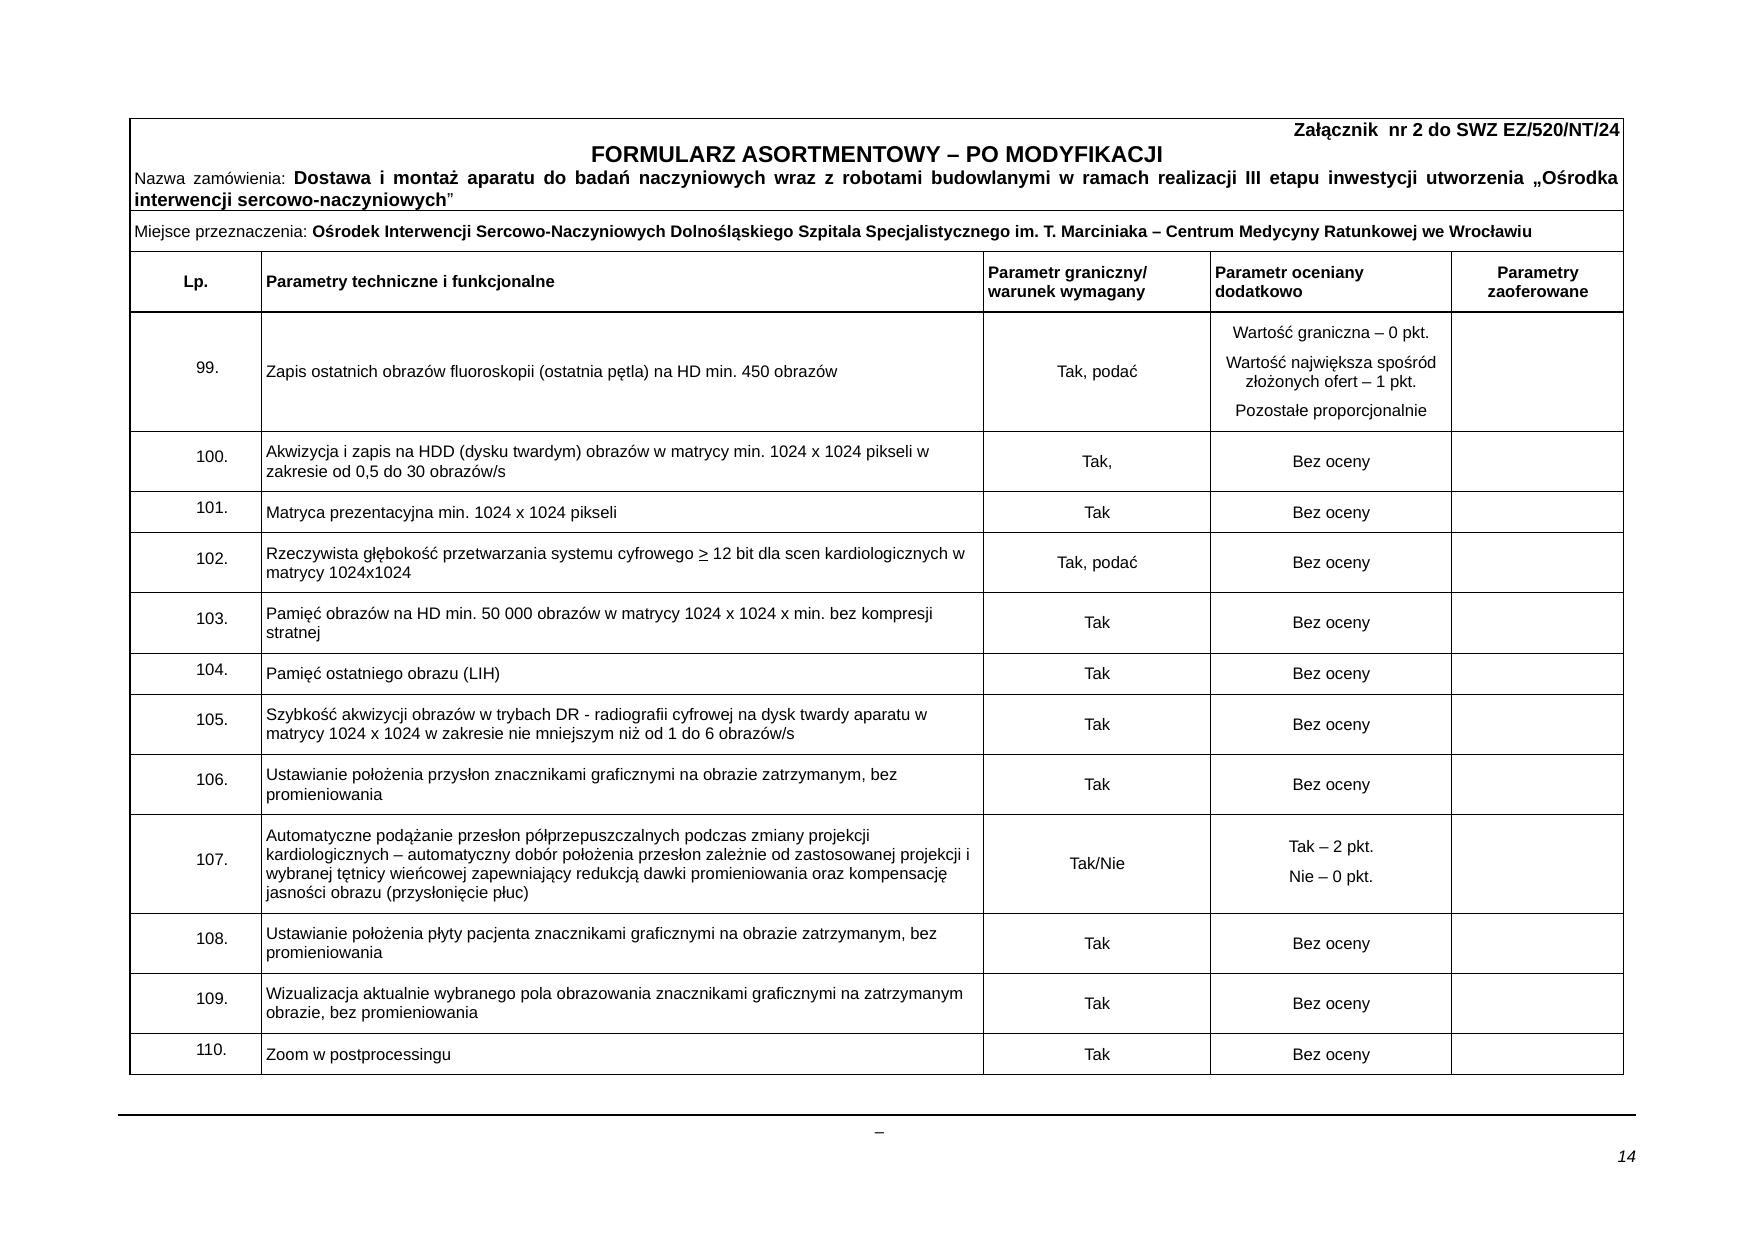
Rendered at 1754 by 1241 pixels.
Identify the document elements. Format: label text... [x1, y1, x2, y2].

table_cell [131, 815, 261, 912]
table_cell Bez oceny [1211, 914, 1451, 973]
table_cell [1452, 755, 1623, 814]
table_cell Zapis ostatnich obrazów fluoroskopii (ostatnia pętla) na HD min. 450 obrazów [262, 313, 983, 431]
table_cell Tak [984, 914, 1210, 973]
table_cell [1452, 974, 1623, 1033]
table_cell Bez oceny [1211, 533, 1451, 592]
table_cell Ustawianie położenia przysłon znacznikami graficznymi na obrazie zatrzymanym, bez promieniowania [262, 755, 983, 814]
table_cell Tak/Nie [984, 815, 1210, 912]
table_cell [1452, 1034, 1623, 1074]
table_cell Bez oceny [1211, 654, 1451, 693]
table_cell Bez oceny [1211, 492, 1451, 532]
table_cell [131, 432, 261, 491]
table_cell Matryca prezentacyjna min. 1024 x 1024 pikseli [262, 492, 983, 532]
table_cell [131, 533, 261, 592]
table_cell Bez oceny [1211, 695, 1451, 754]
table_cell [131, 914, 261, 973]
table_cell Tak – 2 pkt. Nie – 0 pkt. [1211, 815, 1451, 912]
table_cell Bez oceny [1211, 593, 1451, 652]
table_cell [131, 1034, 261, 1074]
table_cell Wartość graniczna – 0 pkt. Wartość największa spośród złożonych ofert – 1 pkt. Pozostałe proporcjonalnie [1211, 313, 1451, 431]
table_cell Parametr oceniany dodatkowo [1211, 252, 1451, 311]
table_cell [131, 695, 261, 754]
table_cell Tak [984, 695, 1210, 754]
table_cell Tak, podać [984, 313, 1210, 431]
table_cell [1452, 654, 1623, 693]
table_cell Pamięć ostatniego obrazu (LIH) [262, 654, 983, 693]
table_cell Rzeczywista głębokość przetwarzania systemu cyfrowego > 12 bit dla scen kardiologicznych w matrycy 1024x1024 [262, 533, 983, 592]
table_cell [1452, 533, 1623, 592]
table_cell [1452, 914, 1623, 973]
table_cell Szybkość akwizycji obrazów w trybach DR - radiografii cyfrowej na dysk twardy aparatu w matrycy 1024 x 1024 w zakresie nie mniejszym niż od 1 do 6 obrazów/s [262, 695, 983, 754]
table_cell [131, 654, 261, 693]
table_cell Tak, [984, 432, 1210, 491]
table_cell Bez oceny [1211, 974, 1451, 1033]
table_cell Akwizycja i zapis na HDD (dysku twardym) obrazów w matrycy min. 1024 x 1024 pikseli w zakresie od 0,5 do 30 obrazów/s [262, 432, 983, 491]
table_cell [131, 974, 261, 1033]
table_cell Tak [984, 654, 1210, 693]
table_cell Tak [984, 974, 1210, 1033]
table_cell Zoom w postprocessingu [262, 1034, 983, 1074]
table_cell [1452, 815, 1623, 912]
table_cell Parametry techniczne i funkcjonalne [262, 252, 983, 311]
table_cell Bez oceny [1211, 755, 1451, 814]
table_cell Tak [984, 755, 1210, 814]
table_cell Pamięć obrazów na HD min. 50 000 obrazów w matrycy 1024 x 1024 x min. bez kompresji stratnej [262, 593, 983, 652]
table_cell [1452, 313, 1623, 431]
table_cell Miejsce przeznaczenia: Ośrodek Interwencji Sercowo-Naczyniowych Dolnośląskiego Szpitala Specjalistycznego im. T. Marciniaka – Centrum Medycyny Ratunkowej we Wrocławiu [131, 211, 1623, 251]
table_header Załącznik nr 2 do SWZ EZ/520/NT/24 FORMULARZ ASORTMENTOWY – PO MODYFIKACJI Nazwa zamówienia: Dostawa i montaż aparatu do badań naczyniowych wraz z robotami budowlanymi w ramach realizacji III etapu inwestycji utworzenia „Ośrodka interwencji sercowo-naczyniowych” [131, 119, 1623, 210]
table_cell Wizualizacja aktualnie wybranego pola obrazowania znacznikami graficznymi na zatrzymanym obrazie, bez promieniowania [262, 974, 983, 1033]
table_cell Tak [984, 1034, 1210, 1074]
table_cell [1452, 695, 1623, 754]
table_cell Bez oceny [1211, 1034, 1451, 1074]
table_cell Lp. [131, 252, 261, 311]
table_cell Bez oceny [1211, 432, 1451, 491]
table_cell [131, 593, 261, 652]
table_cell Tak [984, 492, 1210, 532]
table_cell Parametr graniczny/ warunek wymagany [984, 252, 1210, 311]
table_cell [131, 492, 261, 532]
table_cell Parametry zaoferowane [1452, 252, 1623, 311]
table_cell [131, 755, 261, 814]
table_cell Tak [984, 593, 1210, 652]
table_cell [131, 313, 261, 431]
table_cell [1452, 492, 1623, 532]
table_cell Automatyczne podążanie przesłon półprzepuszczalnych podczas zmiany projekcji kardiologicznych – automatyczny dobór położenia przesłon zależnie od zastosowanej projekcji i wybranej tętnicy wieńcowej zapewniający redukcją dawki promieniowania oraz kompensację jasności obrazu (przysłonięcie płuc) [262, 815, 983, 912]
table_cell [1452, 432, 1623, 491]
table_cell Tak, podać [984, 533, 1210, 592]
table_cell Ustawianie położenia płyty pacjenta znacznikami graficznymi na obrazie zatrzymanym, bez promieniowania [262, 914, 983, 973]
table_cell [1452, 593, 1623, 652]
